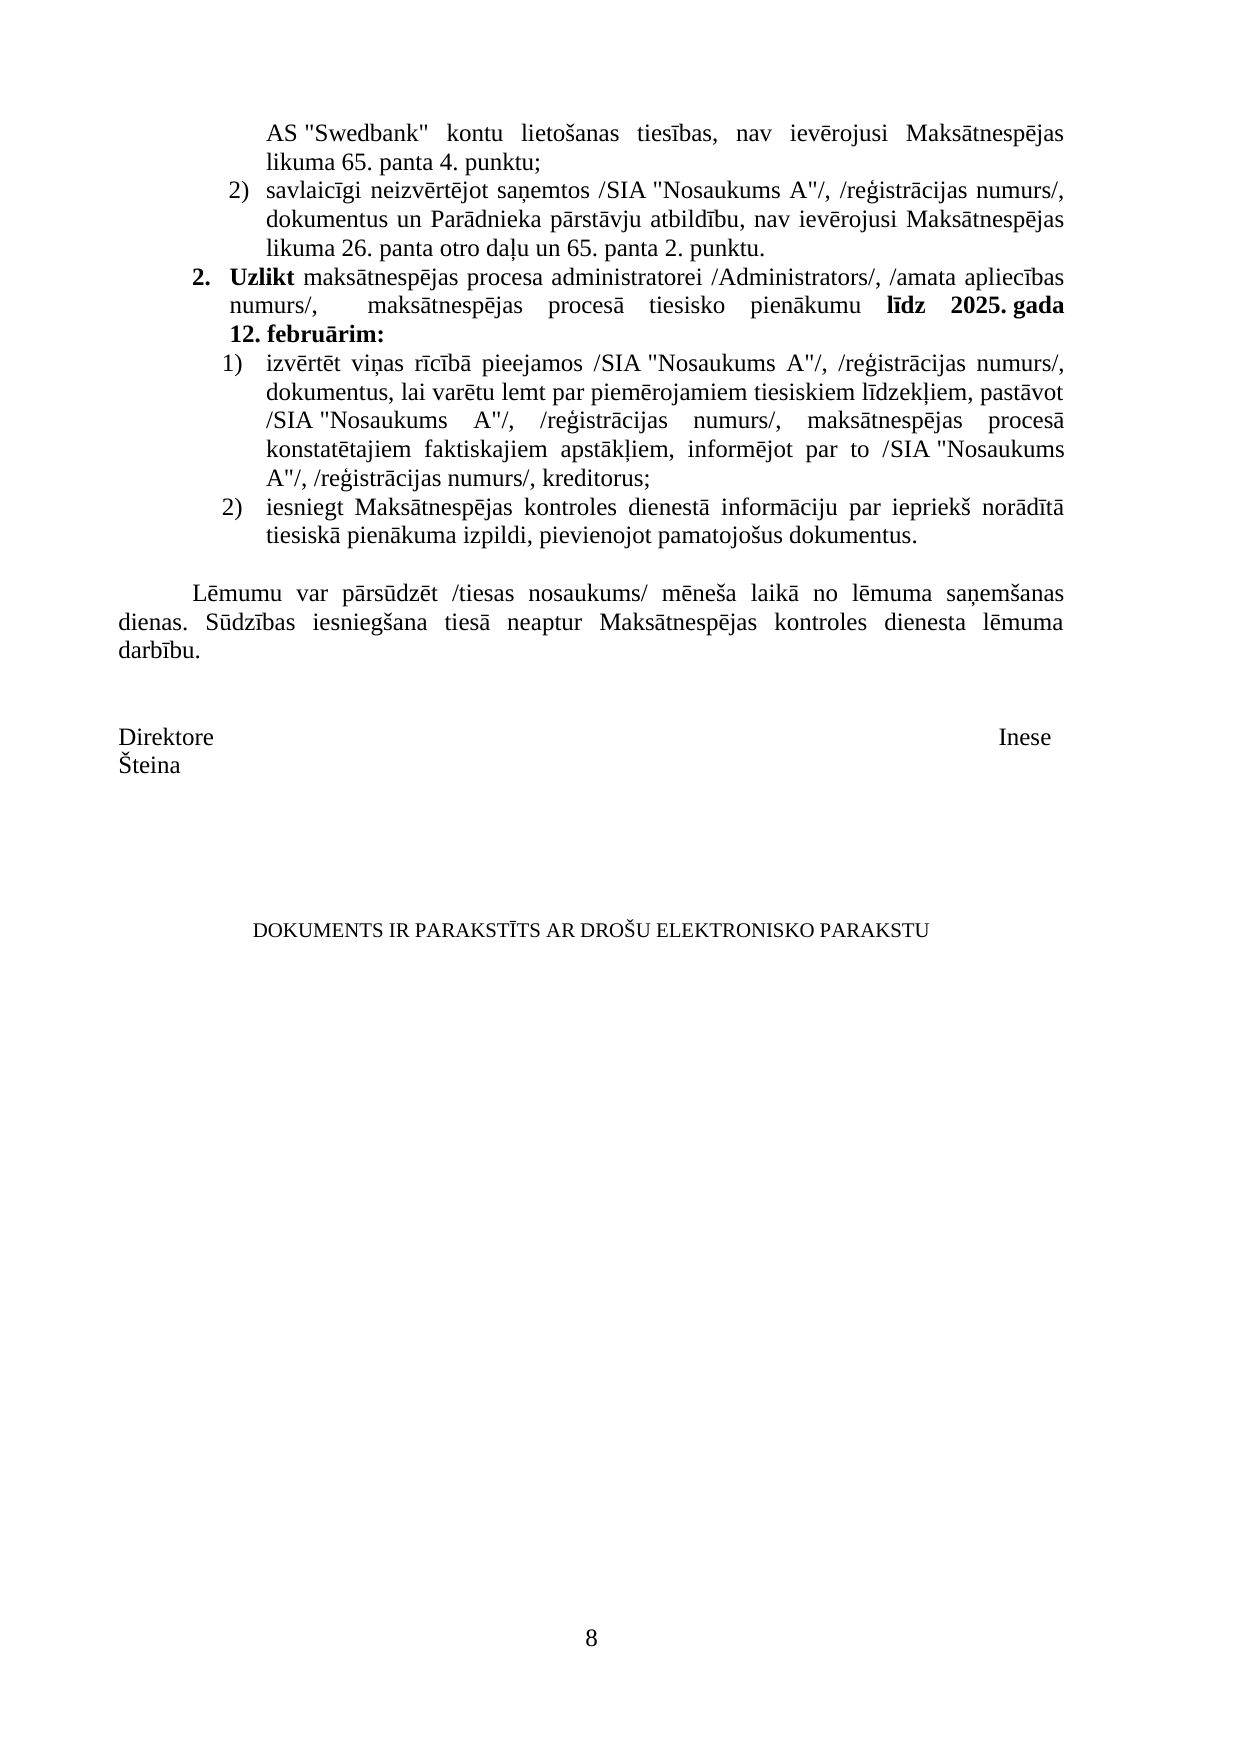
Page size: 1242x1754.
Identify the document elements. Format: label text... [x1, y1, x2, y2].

text Direktore Inese Šteina [118, 722, 1064, 779]
list iesniegt Maksātnespējas kontroles dienestā informāciju par iepriekš norādītā tiesiskā pienākuma izpildi, pievienojot pamatojošus dokumentus. [222, 492, 1064, 549]
list Lēmumu var pārsūdzēt /tiesas nosaukums/ mēneša laikā no lēmuma saņemšanas dienas. Sūdzības iesniegšana tiesā neaptur Maksātnespējas kontroles dienesta lēmuma darbību. [118, 578, 1064, 664]
text DOKUMENTS IR PARAKSTĪTS AR DROŠU ELEKTRONISKO PARAKSTU [118, 918, 1064, 942]
list Uzlikt maksātnespējas procesa administratorei /Administrators/, /amata apliecības numurs/, maksātnespējas procesā tiesisko pienākumu līdz 2025. gada 12. februārim: [192, 262, 1064, 348]
list savlaicīgi neizvērtējot saņemtos /SIA "Nosaukums A"/, /reģistrācijas numurs/, dokumentus un Parādnieka pārstāvju atbildību, nav ievērojusi Maksātnespējas likuma 26. panta otro daļu un 65. panta 2. punktu. [228, 176, 1064, 262]
list izvērtēt viņas rīcībā pieejamos /SIA "Nosaukums A"/, /reģistrācijas numurs/, dokumentus, lai varētu lemt par piemērojamiem tiesiskiem līdzekļiem, pastāvot /SIA "Nosaukums A"/, /reģistrācijas numurs/, maksātnespējas procesā konstatētajiem faktiskajiem apstākļiem, informējot par to /SIA "Nosaukums A"/, /reģistrācijas numurs/, kreditorus; [222, 348, 1064, 492]
